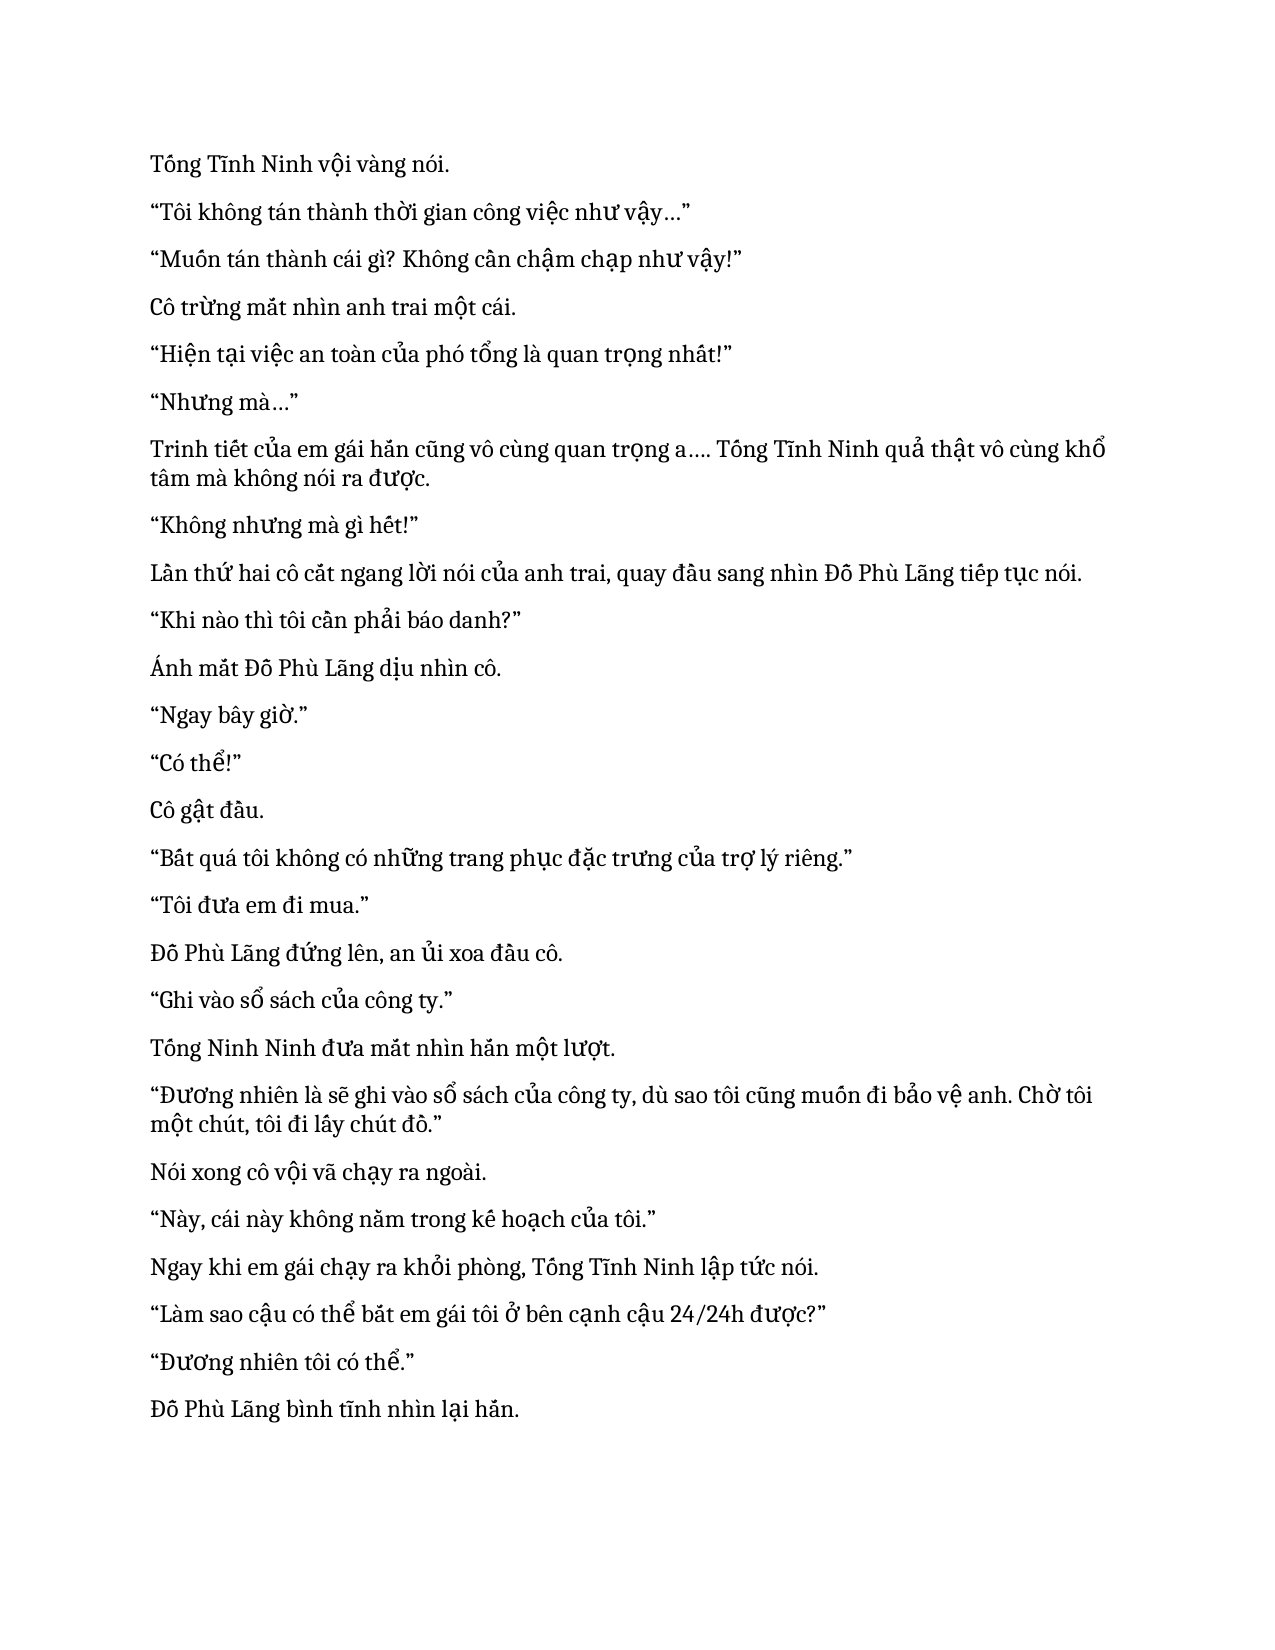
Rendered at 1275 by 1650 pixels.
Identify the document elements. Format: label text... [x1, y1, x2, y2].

text Cô trừng mắt nhìn anh trai một cái. [150, 292, 1125, 321]
text “Nhưng mà…” [150, 387, 1125, 416]
text Ánh mắt Đỗ Phù Lãng dịu nhìn cô. [150, 654, 1125, 682]
text Tống Tĩnh Ninh vội vàng nói. [150, 150, 1125, 179]
text “Tôi không tán thành thời gian công việc như vậy…” [150, 197, 1125, 226]
text Tống Ninh Ninh đưa mắt nhìn hắn một lượt. [150, 1034, 1125, 1062]
text “Muốn tán thành cái gì? Không cần chậm chạp như vậy!” [150, 245, 1125, 274]
text Ngay khi em gái chạy ra khỏi phòng, Tống Tĩnh Ninh lập tức nói. [150, 1252, 1125, 1281]
text Lần thứ hai cô cắt ngang lời nói của anh trai, quay đầu sang nhìn Đỗ Phù Lãng tiếp tục nói. [150, 559, 1125, 587]
text “Làm sao cậu có thể bắt em gái tôi ở bên cạnh cậu 24/24h được?” [150, 1300, 1125, 1329]
text “Có thể!” [150, 749, 1125, 777]
text Nói xong cô vội vã chạy ra ngoài. [150, 1157, 1125, 1186]
text Đỗ Phù Lãng đứng lên, an ủi xoa đầu cô. [150, 939, 1125, 967]
text “Đương nhiên tôi có thể.” [150, 1347, 1125, 1376]
text “Không nhưng mà gì hết!” [150, 511, 1125, 540]
text “Hiện tại việc an toàn của phó tổng là quan trọng nhất!” [150, 340, 1125, 369]
text Trinh tiết của em gái hắn cũng vô cùng quan trọng a…. Tống Tĩnh Ninh quả thật vô cùng khổ tâm mà không nói ra được. [150, 435, 1125, 492]
text “Đương nhiên là sẽ ghi vào sổ sách của công ty, dù sao tôi cũng muốn đi bảo vệ anh. Chờ tôi một chút, tôi đi lấy chút đồ.” [150, 1081, 1125, 1139]
text “Bất quá tôi không có những trang phục đặc trưng của trợ lý riêng.” [150, 844, 1125, 872]
text Cô gật đầu. [150, 796, 1125, 825]
text “Tôi đưa em đi mua.” [150, 891, 1125, 920]
text “Ghi vào sổ sách của công ty.” [150, 986, 1125, 1015]
text “Ngay bây giờ.” [150, 701, 1125, 730]
text “Khi nào thì tôi cần phải báo danh?” [150, 606, 1125, 635]
text “Này, cái này không nằm trong kế hoạch của tôi.” [150, 1205, 1125, 1234]
text Đỗ Phù Lãng bình tĩnh nhìn lại hắn. [150, 1395, 1125, 1424]
